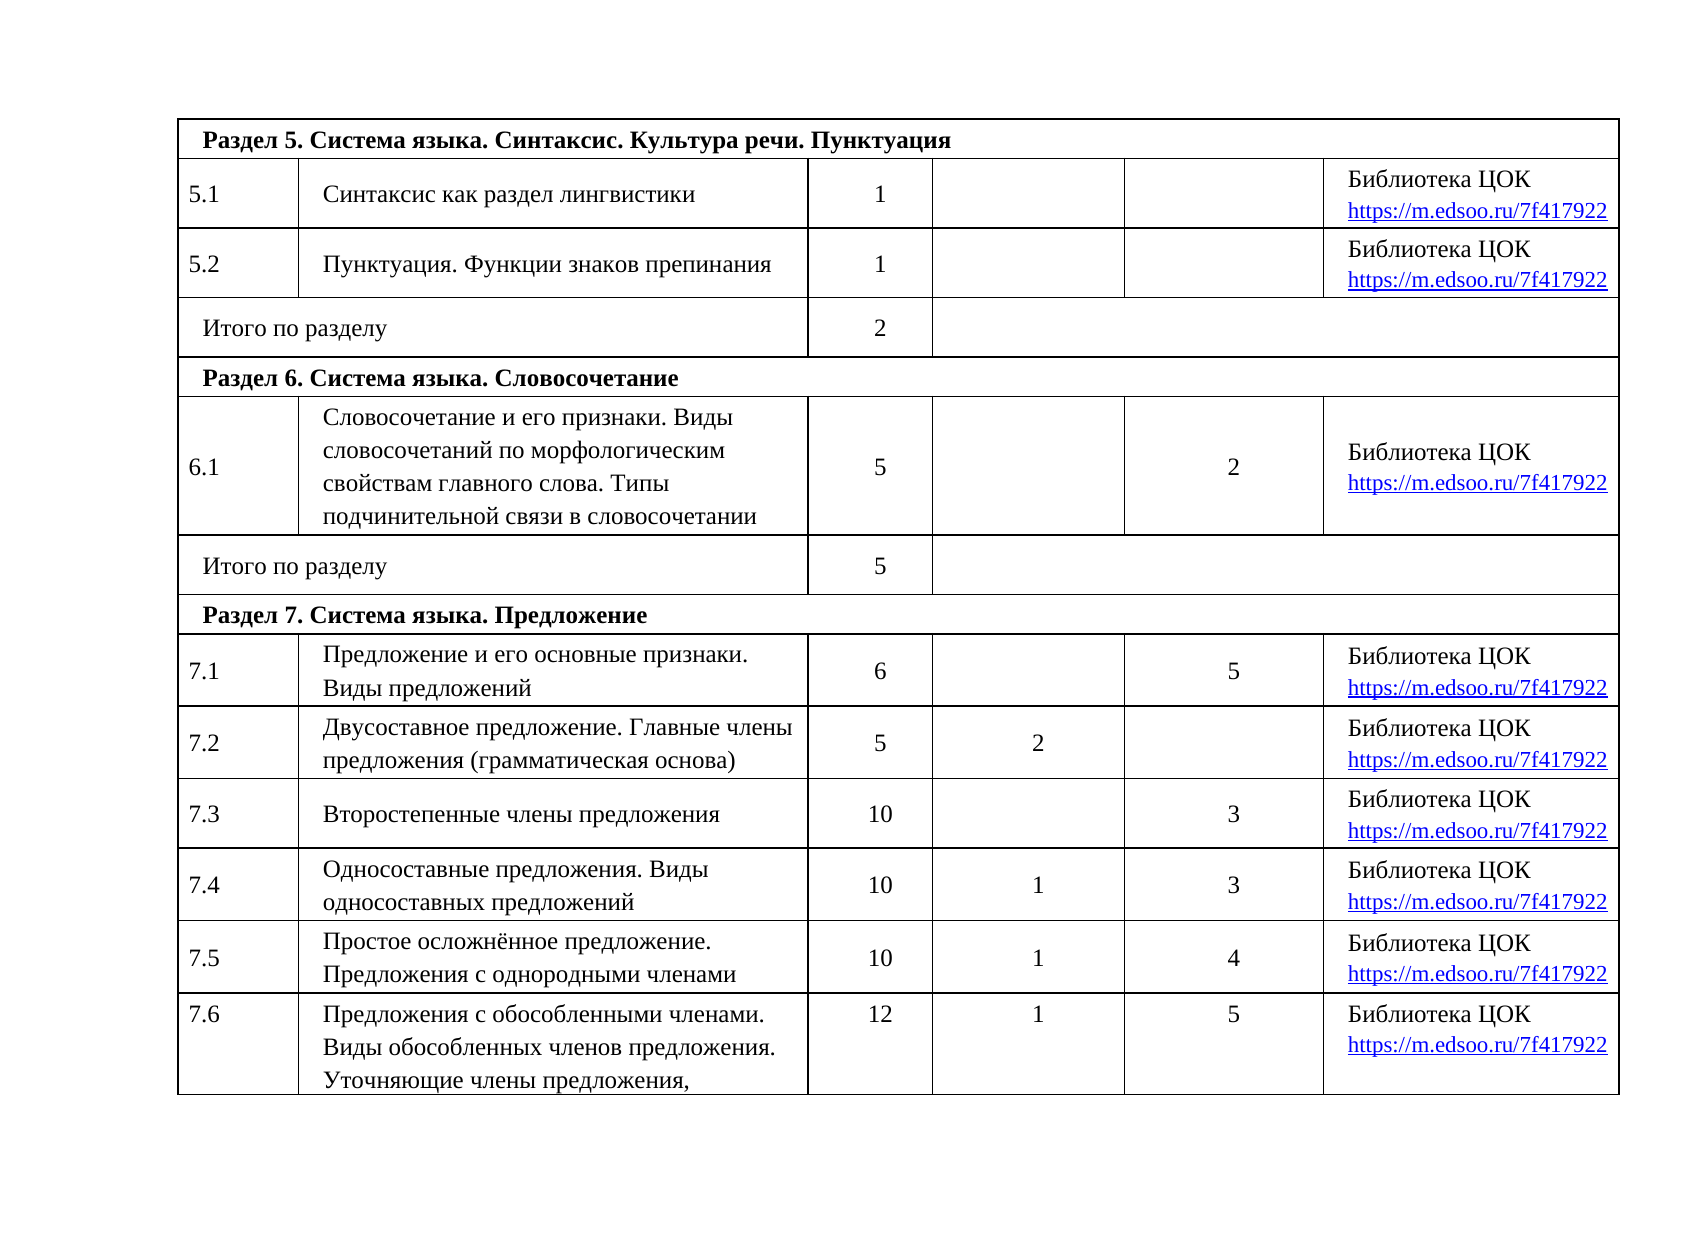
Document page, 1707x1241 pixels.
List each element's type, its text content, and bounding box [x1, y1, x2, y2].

table_cell Предложение и его основные признаки. Виды предложений [299, 635, 807, 705]
table_cell Раздел 7. Система языка. Предложение [179, 595, 1618, 633]
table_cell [1324, 994, 1618, 1093]
table_cell Односоставные предложения. Виды односоставных предложений [299, 849, 807, 919]
table_cell 7.3 [179, 779, 298, 847]
table_cell [933, 229, 1124, 297]
table_cell 6.1 [179, 397, 298, 534]
table_cell 5 [1125, 635, 1323, 705]
table_cell Библиотека ЦОК https://m.edsoo.ru/7f417922 [1324, 779, 1618, 847]
table_cell 7.2 [179, 707, 298, 778]
table_cell 7.5 [179, 921, 298, 992]
table_cell 7.6 [179, 994, 298, 1093]
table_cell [1324, 159, 1618, 227]
table_cell Библиотека ЦОК https://m.edsoo.ru/7f417922 [1324, 921, 1618, 992]
table_cell [933, 298, 1618, 356]
table_cell 7.1 [179, 635, 298, 705]
table_cell Итого по разделу [179, 298, 807, 356]
table_cell Словосочетание и его признаки. Виды словосочетаний по морфологическим свойствам главного слова. Типы подчинительной связи в словосочетании [299, 397, 807, 534]
table_cell Пунктуация. Функции знаков препинания [299, 229, 807, 297]
table_cell [1125, 159, 1323, 227]
table_cell 4 [1125, 921, 1323, 992]
table_cell Двусоставное предложение. Главные члены предложения (грамматическая основа) [299, 707, 807, 778]
table_cell [933, 397, 1124, 534]
table_cell Простое осложнённое предложение. Предложения с однородными членами [299, 921, 807, 992]
table_cell 10 [809, 921, 932, 992]
table_cell Раздел 5. Система языка. Синтаксис. Культура речи. Пунктуация [179, 120, 1618, 157]
table_cell [933, 536, 1618, 593]
table_cell 5.2 [179, 229, 298, 297]
table_cell 10 [809, 849, 932, 919]
table_cell 2 [809, 298, 932, 356]
table_cell 3 [1125, 849, 1323, 919]
table_cell 3 [1125, 779, 1323, 847]
table_cell [1125, 707, 1323, 778]
table_cell [933, 779, 1124, 847]
table_cell 6 [809, 635, 932, 705]
table_cell 7.4 [179, 849, 298, 919]
table_cell Библиотека ЦОК https://m.edsoo.ru/7f417922 [1324, 397, 1618, 534]
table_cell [1324, 229, 1618, 297]
table_cell 2 [1125, 397, 1323, 534]
table_cell Библиотека ЦОК https://m.edsoo.ru/7f417922 [1324, 849, 1618, 919]
table_cell 10 [809, 779, 932, 847]
table_cell Итого по разделу [179, 536, 807, 593]
table_cell 5 [809, 536, 932, 593]
table_cell 12 [809, 994, 932, 1093]
table_cell 1 [933, 849, 1124, 919]
table_cell 5 [809, 397, 932, 534]
table_cell [1125, 229, 1323, 297]
table_cell 2 [933, 707, 1124, 778]
table_cell [933, 635, 1124, 705]
table_cell Раздел 6. Система языка. Словосочетание [179, 358, 1618, 396]
table_cell 1 [809, 159, 932, 227]
table_cell 1 [933, 994, 1124, 1093]
table_cell Библиотека ЦОК https://m.edsoo.ru/7f417922 [1324, 635, 1618, 705]
table_cell 5.1 [179, 159, 298, 227]
table_cell 1 [809, 229, 932, 297]
table_cell Библиотека ЦОК https://m.edsoo.ru/7f417922 [1324, 707, 1618, 778]
table_cell 5 [1125, 994, 1323, 1093]
table_cell [933, 159, 1124, 227]
table_cell 5 [809, 707, 932, 778]
table_cell 1 [933, 921, 1124, 992]
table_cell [299, 994, 807, 1093]
table_cell Второстепенные члены предложения [299, 779, 807, 847]
table_cell Синтаксис как раздел лингвистики [299, 159, 807, 227]
